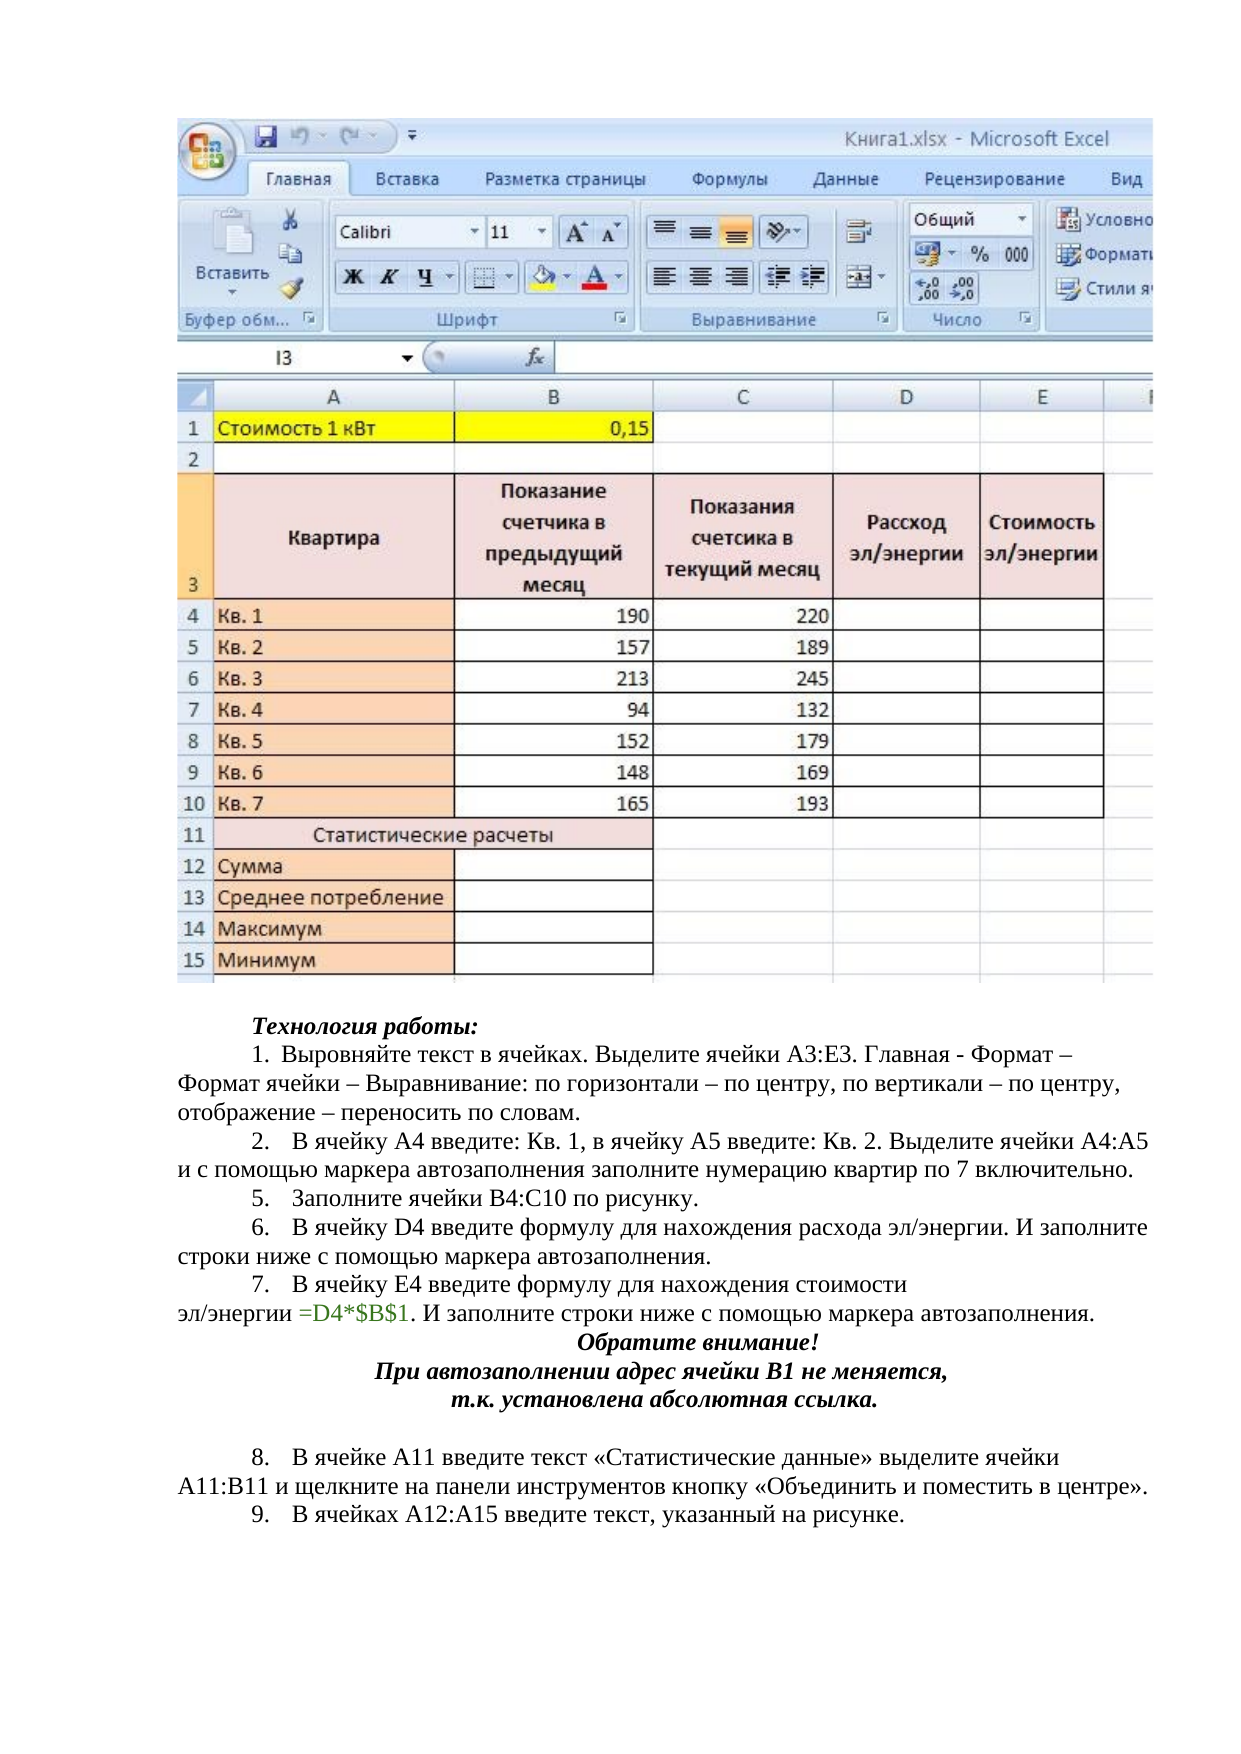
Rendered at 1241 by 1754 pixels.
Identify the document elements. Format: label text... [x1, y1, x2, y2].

text 6. В ячейку D4 введите формулу для нахождения расхода эл/энергии. И заполните строки ниже с помощью маркера автозаполнения. [177, 1212, 1152, 1269]
text 9. В ячейках A12:A15 введите текст, указанный на рисунке. [177, 1499, 1152, 1528]
text 2. В ячейку А4 введите: Кв. 1, в ячейку А5 введите: Кв. 2. Выделите ячейки А4:А5 и с помощью маркера автозаполнения заполните нумерацию квартир по 7 включительно. [177, 1126, 1152, 1183]
text Обратите внимание! При автозаполнении адрес ячейки B1 не меняется, т.к. установлена абсолютная ссылка. [177, 1327, 1152, 1413]
text 5. Заполните ячейки B4:C10 по рисунку. [177, 1183, 1152, 1212]
text 7. В ячейку E4 введите формулу для нахождения стоимости эл/энергии =D4*$B$1. И заполните строки ниже с помощью маркера автозаполнения. [177, 1269, 1152, 1327]
picture [177, 118, 1161, 983]
text 8. В ячейке А11 введите текст «Статистические данные» выделите ячейки A11:B11 и щелкните на панели инструментов кнопку «Объединить и поместить в центре». [177, 1442, 1152, 1499]
text 1. Выровняйте текст в ячейках. Выделите ячейки А3:Е3. Главная - Формат –Формат ячейки – Выравнивание: по горизонтали – по центру, по вертикали – по центру, отображение – переносить по словам. [177, 1039, 1152, 1126]
text Технология работы: [177, 1011, 1152, 1039]
